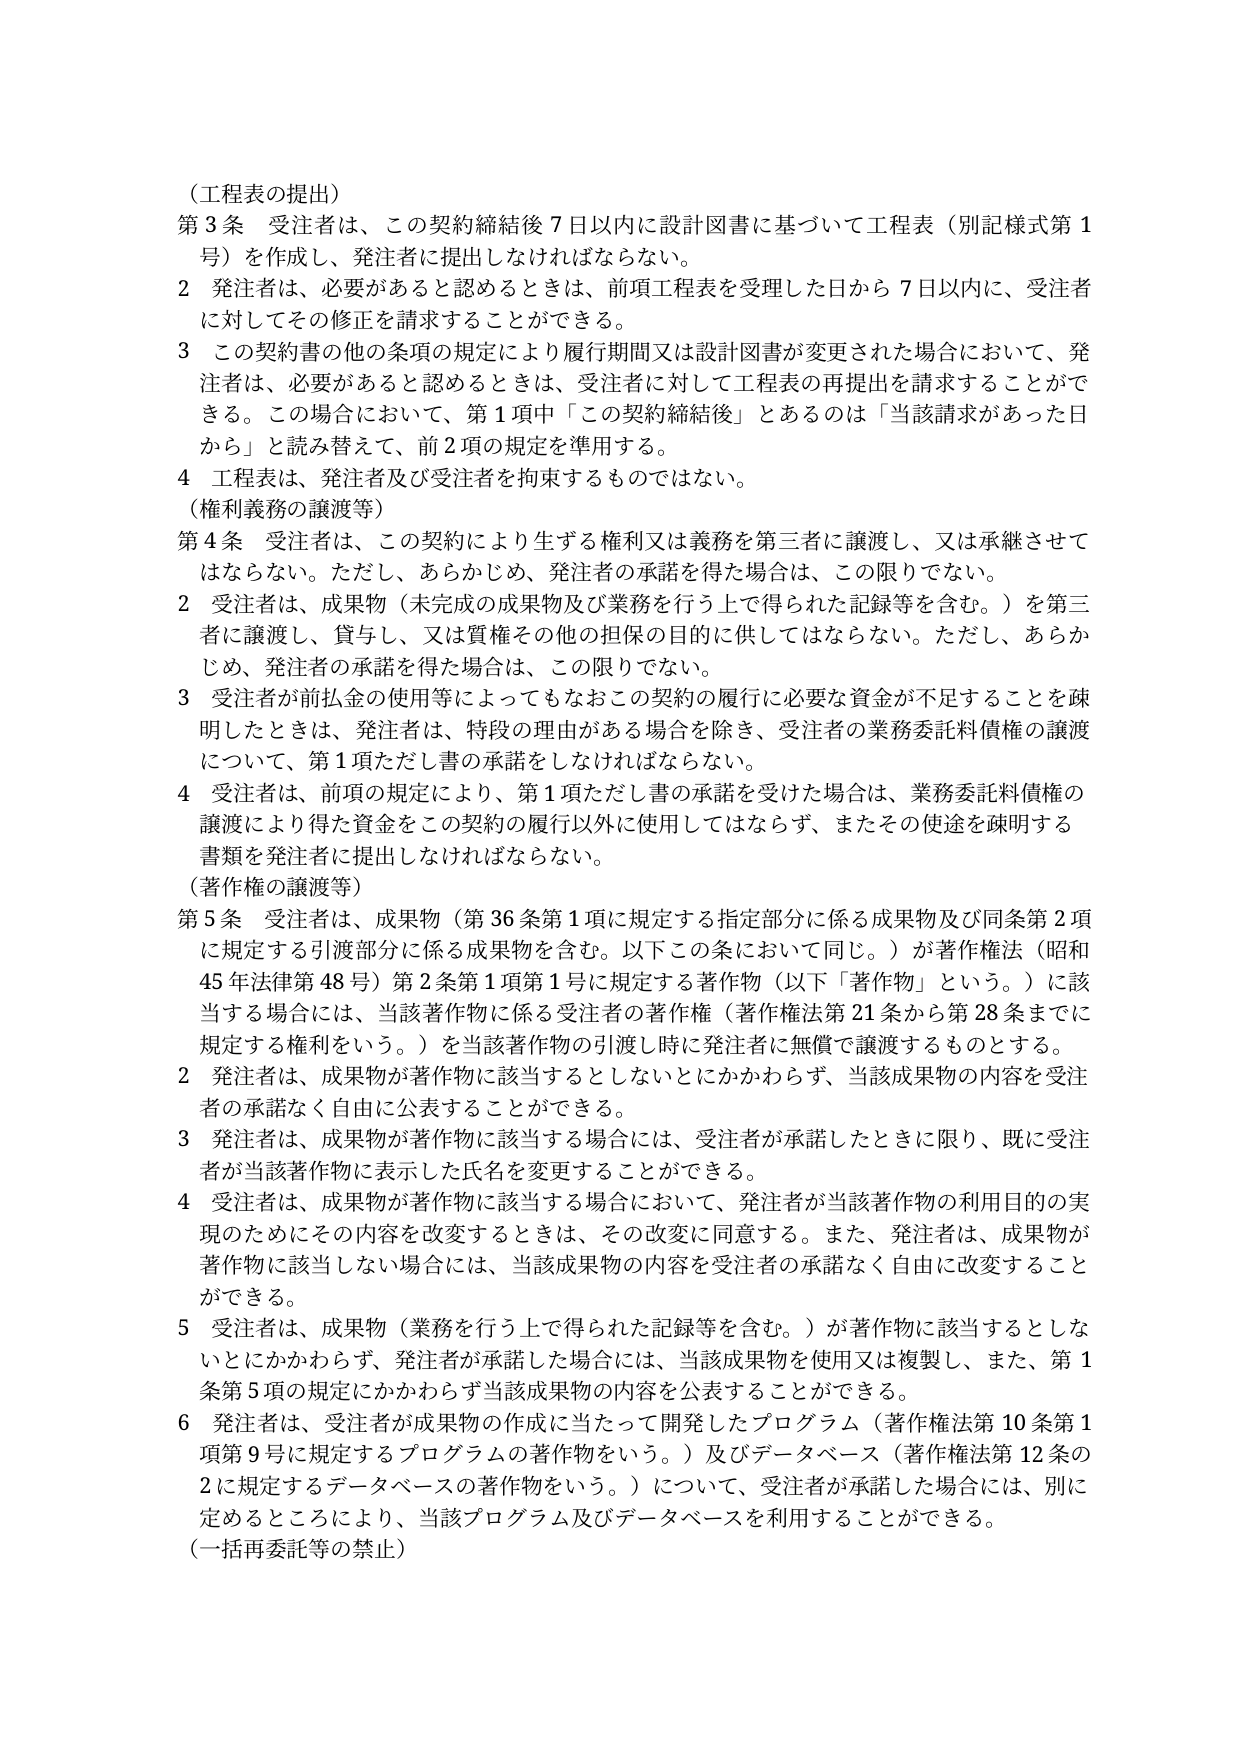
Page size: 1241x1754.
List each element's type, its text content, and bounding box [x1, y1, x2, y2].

text 6 発注者は、受注者が成果物の作成に当たって開発したプログラム（著作権法第10条第1項第9号に規定するプログラムの著作物をいう。）及びデータベース（著作権法第12条の2に規定するデータベースの著作物をいう。）について、受注者が承諾した場合には、別に定めるところにより、当該プログラム及びデータベースを利用することができる。 [177, 1406, 1092, 1532]
text 4 受注者は、成果物が著作物に該当する場合において、発注者が当該著作物の利用目的の実現のためにその内容を改変するときは、その改変に同意する。また、発注者は、成果物が著作物に該当しない場合には、当該成果物の内容を受注者の承諾なく自由に改変することができる。 [177, 1186, 1092, 1311]
text 4 工程表は、発注者及び受注者を拘束するものではない。 [177, 461, 1092, 492]
text （権利義務の譲渡等） [177, 492, 1092, 524]
text 2 発注者は、必要があると認めるときは、前項工程表を受理した日から7日以内に、受注者に対してその修正を請求することができる。 [177, 272, 1092, 335]
text 第4条 受注者は、この契約により生ずる権利又は義務を第三者に譲渡し、又は承継させてはならない。ただし、あらかじめ、発注者の承諾を得た場合は、この限りでない。 [177, 524, 1092, 587]
text 3 発注者は、成果物が著作物に該当する場合には、受注者が承諾したときに限り、既に受注者が当該著作物に表示した氏名を変更することができる。 [177, 1122, 1092, 1186]
text 2 受注者は、成果物（未完成の成果物及び業務を行う上で得られた記録等を含む。）を第三者に譲渡し、貸与し、又は質権その他の担保の目的に供してはならない。ただし、あらかじめ、発注者の承諾を得た場合は、この限りでない。 [177, 587, 1092, 681]
text 5 受注者は、成果物（業務を行う上で得られた記録等を含む。）が著作物に該当するとしないとにかかわらず、発注者が承諾した場合には、当該成果物を使用又は複製し、また、第1条第5項の規定にかかわらず当該成果物の内容を公表することができる。 [177, 1311, 1092, 1406]
text 4 受注者は、前項の規定により、第1項ただし書の承諾を受けた場合は、業務委託料債権の譲渡により得た資金をこの契約の履行以外に使用してはならず、またその使途を疎明する書類を発注者に提出しなければならない。 [177, 776, 1092, 870]
text （一括再委託等の禁止） [177, 1532, 1092, 1564]
text 第5条 受注者は、成果物（第36条第1項に規定する指定部分に係る成果物及び同条第2項に規定する引渡部分に係る成果物を含む。以下この条において同じ。）が著作権法（昭和45年法律第48号）第2条第1項第1号に規定する著作物（以下「著作物」という。）に該当する場合には、当該著作物に係る受注者の著作権（著作権法第21条から第28条までに規定する権利をいう。）を当該著作物の引渡し時に発注者に無償で譲渡するものとする。 [177, 902, 1092, 1059]
text （工程表の提出） [177, 177, 1092, 209]
text （著作権の譲渡等） [177, 870, 1092, 902]
text 3 この契約書の他の条項の規定により履行期間又は設計図書が変更された場合において、発注者は、必要があると認めるときは、受注者に対して工程表の再提出を請求することができる。この場合において、第1項中「この契約締結後」とあるのは「当該請求があった日から」と読み替えて、前2項の規定を準用する。 [177, 335, 1092, 461]
text 2 発注者は、成果物が著作物に該当するとしないとにかかわらず、当該成果物の内容を受注者の承諾なく自由に公表することができる。 [177, 1059, 1092, 1122]
text 3 受注者が前払金の使用等によってもなおこの契約の履行に必要な資金が不足することを疎明したときは、発注者は、特段の理由がある場合を除き、受注者の業務委託料債権の譲渡について、第1項ただし書の承諾をしなければならない。 [177, 681, 1092, 776]
text 第3条 受注者は、この契約締結後7日以内に設計図書に基づいて工程表（別記様式第1号）を作成し、発注者に提出しなければならない。 [177, 209, 1092, 272]
